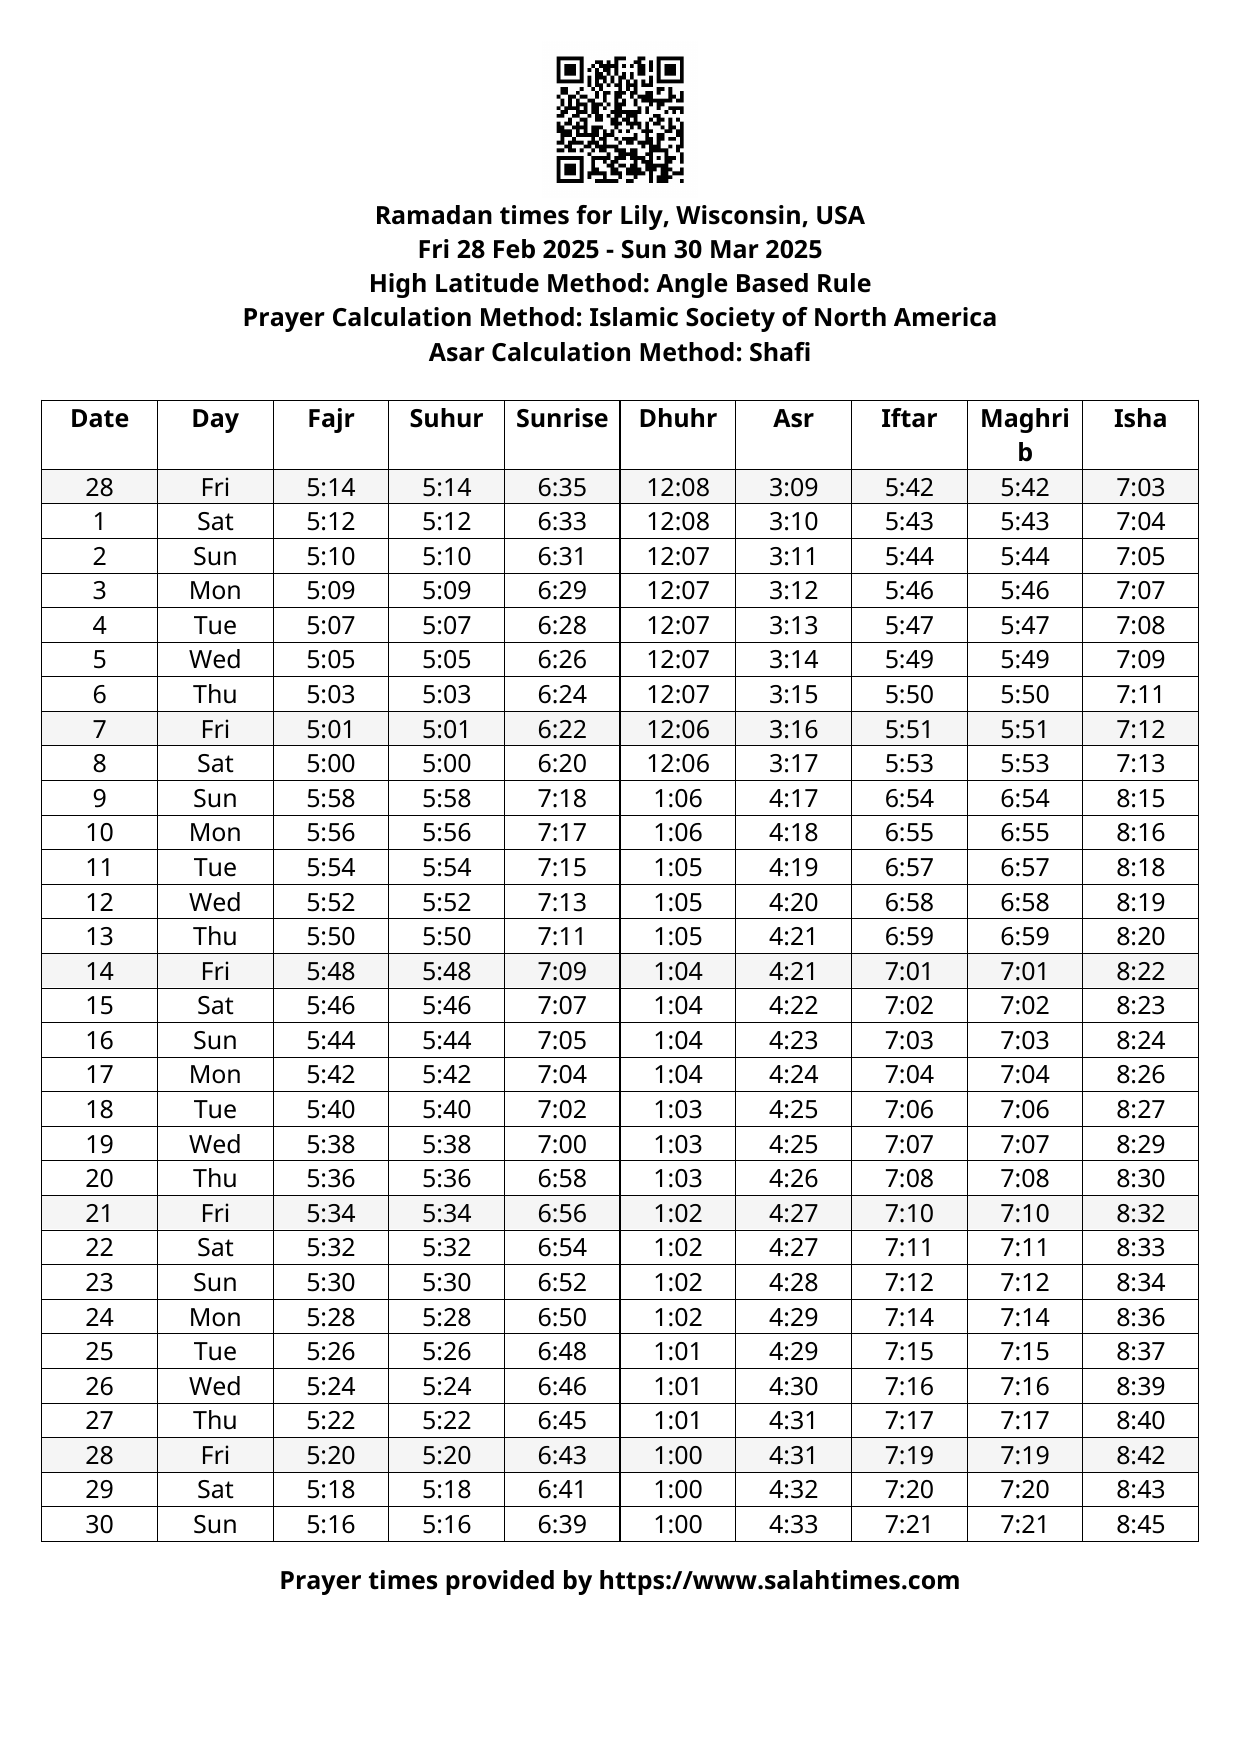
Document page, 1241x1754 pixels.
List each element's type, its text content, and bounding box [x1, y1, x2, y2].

table_cell 6:41 [505, 1473, 619, 1506]
table_cell 6:55 [968, 816, 1082, 849]
table_cell 3:16 [736, 712, 851, 745]
table_cell 29 [42, 1473, 157, 1506]
table_cell 20 [42, 1161, 157, 1195]
table_cell 5:47 [968, 608, 1082, 642]
table_cell Fri [158, 712, 273, 745]
table_cell 6:20 [505, 746, 619, 780]
table_cell 5:54 [389, 850, 504, 884]
table_cell 5:43 [852, 504, 967, 538]
table_cell 5:46 [968, 574, 1082, 607]
table_cell 7:09 [505, 954, 619, 987]
table_header Fajr [274, 401, 388, 469]
table_cell 7:09 [1083, 643, 1198, 676]
table_header Maghrib [968, 401, 1082, 469]
table_cell 7:11 [852, 1231, 967, 1264]
table_cell 8:23 [1083, 989, 1198, 1022]
table_cell 4:33 [736, 1507, 851, 1541]
table_cell 12:07 [621, 574, 735, 607]
table_cell 5:28 [389, 1300, 504, 1333]
table_cell 5:26 [274, 1334, 388, 1368]
table_cell 8 [42, 746, 157, 780]
table_cell 7:15 [505, 850, 619, 884]
table_cell 18 [42, 1092, 157, 1126]
table_cell 5:38 [389, 1127, 504, 1160]
table_header Dhuhr [621, 401, 735, 469]
table_cell 9 [42, 781, 157, 814]
table_cell 5:24 [389, 1369, 504, 1402]
table_cell 1:06 [621, 816, 735, 849]
table_cell 7:02 [505, 1092, 619, 1126]
table_cell 5:03 [274, 677, 388, 711]
table_cell 19 [42, 1127, 157, 1160]
table_cell 1:00 [621, 1473, 735, 1506]
table_cell 1:02 [621, 1300, 735, 1333]
table_cell 5:49 [852, 643, 967, 676]
table_cell 11 [42, 850, 157, 884]
table_cell 1:05 [621, 885, 735, 918]
table_cell 7:18 [505, 781, 619, 814]
table_cell 5:20 [274, 1438, 388, 1472]
table_cell 7:13 [1083, 746, 1198, 780]
table_cell 10 [42, 816, 157, 849]
table_cell 12:07 [621, 539, 735, 572]
table_cell 1:04 [621, 989, 735, 1022]
table_cell 7:15 [968, 1334, 1082, 1368]
table_cell 5:12 [274, 504, 388, 538]
table_cell 6:22 [505, 712, 619, 745]
table_cell 4:29 [736, 1334, 851, 1368]
table_header Date [42, 401, 157, 469]
table_cell 7:03 [852, 1023, 967, 1057]
table_header Iftar [852, 401, 967, 469]
table_cell 5:09 [389, 574, 504, 607]
table_cell 21 [42, 1196, 157, 1229]
table_cell 5:05 [274, 643, 388, 676]
table_cell Wed [158, 1369, 273, 1402]
table_cell 4:30 [736, 1369, 851, 1402]
table_cell 5 [42, 643, 157, 676]
table_cell 4:31 [736, 1404, 851, 1437]
table_cell 4:23 [736, 1023, 851, 1057]
table_cell 5:52 [274, 885, 388, 918]
table_cell 3 [42, 574, 157, 607]
table_cell 8:40 [1083, 1404, 1198, 1437]
table_cell 22 [42, 1231, 157, 1264]
table_cell 7:19 [968, 1438, 1082, 1472]
table_cell Thu [158, 1404, 273, 1437]
table_cell 7:12 [968, 1265, 1082, 1299]
table_cell 7:21 [852, 1507, 967, 1541]
table_cell 5:42 [852, 470, 967, 503]
table_cell 12:07 [621, 677, 735, 711]
table_cell 6:52 [505, 1265, 619, 1299]
table_cell 8:45 [1083, 1507, 1198, 1541]
table_cell 1:03 [621, 1161, 735, 1195]
table_cell 6:45 [505, 1404, 619, 1437]
table_cell 6:55 [852, 816, 967, 849]
table_cell 6:58 [505, 1161, 619, 1195]
table_cell Sat [158, 746, 273, 780]
table_cell 6:39 [505, 1507, 619, 1541]
table_cell 12:08 [621, 504, 735, 538]
table_cell 8:20 [1083, 919, 1198, 953]
table_cell 5:44 [852, 539, 967, 572]
table_cell 5:32 [274, 1231, 388, 1264]
table_cell 5:51 [968, 712, 1082, 745]
table_cell 26 [42, 1369, 157, 1402]
table_cell 5:34 [274, 1196, 388, 1229]
table_cell 5:34 [389, 1196, 504, 1229]
table_cell 4:18 [736, 816, 851, 849]
table_cell 5:20 [389, 1438, 504, 1472]
table_cell 7:02 [852, 989, 967, 1022]
table_cell 5:47 [852, 608, 967, 642]
table_cell Sun [158, 1265, 273, 1299]
table_cell 7:06 [968, 1092, 1082, 1126]
table_cell 3:13 [736, 608, 851, 642]
table_cell Sun [158, 1023, 273, 1057]
table_header Sunrise [505, 401, 619, 469]
table_cell Fri [158, 1438, 273, 1472]
table_cell 12:07 [621, 643, 735, 676]
table_cell Sat [158, 1473, 273, 1506]
table_cell 27 [42, 1404, 157, 1437]
table_cell 5:16 [274, 1507, 388, 1541]
table_cell 8:34 [1083, 1265, 1198, 1299]
table_cell 8:43 [1083, 1473, 1198, 1506]
table_cell 4:26 [736, 1161, 851, 1195]
table_cell Tue [158, 608, 273, 642]
table_cell 8:32 [1083, 1196, 1198, 1229]
table_cell Sun [158, 539, 273, 572]
table_cell 8:18 [1083, 850, 1198, 884]
table_cell 7 [42, 712, 157, 745]
table_cell 3:17 [736, 746, 851, 780]
table_cell 6:57 [852, 850, 967, 884]
table_cell 12:08 [621, 470, 735, 503]
table_cell 5:24 [274, 1369, 388, 1402]
table_cell 7:13 [505, 885, 619, 918]
text Prayer times provided by https://www.salahtimes.com [42, 1563, 1198, 1597]
table_cell Thu [158, 919, 273, 953]
table_cell 1:00 [621, 1438, 735, 1472]
table_cell 5:46 [389, 989, 504, 1022]
table_cell 7:11 [968, 1231, 1082, 1264]
table_cell 7:07 [505, 989, 619, 1022]
table_cell 4:21 [736, 919, 851, 953]
table_cell 5:00 [274, 746, 388, 780]
table_cell 5:30 [389, 1265, 504, 1299]
table_cell 8:24 [1083, 1023, 1198, 1057]
table_cell 2 [42, 539, 157, 572]
table_cell 6:50 [505, 1300, 619, 1333]
table_cell 5:46 [274, 989, 388, 1022]
table_cell 6:54 [968, 781, 1082, 814]
table_cell 7:04 [1083, 504, 1198, 538]
table_cell 5:22 [389, 1404, 504, 1437]
table_cell 7:03 [968, 1023, 1082, 1057]
table_cell 5:42 [274, 1058, 388, 1091]
table_cell 6:57 [968, 850, 1082, 884]
table_cell 4:22 [736, 989, 851, 1022]
table_cell 7:02 [968, 989, 1082, 1022]
table_cell 8:26 [1083, 1058, 1198, 1091]
table_cell Tue [158, 1334, 273, 1368]
table_cell 4:28 [736, 1265, 851, 1299]
table_cell 7:01 [968, 954, 1082, 987]
table_cell 7:11 [1083, 677, 1198, 711]
table_cell Sat [158, 504, 273, 538]
table_cell 5:58 [389, 781, 504, 814]
table_cell 6:46 [505, 1369, 619, 1402]
table_cell 4 [42, 608, 157, 642]
table_cell 30 [42, 1507, 157, 1541]
table_cell 8:37 [1083, 1334, 1198, 1368]
table_cell 5:52 [389, 885, 504, 918]
table_cell 7:20 [852, 1473, 967, 1506]
text Asar Calculation Method: Shafi [42, 334, 1198, 368]
table_cell Mon [158, 1300, 273, 1333]
table_cell 12:07 [621, 608, 735, 642]
table_cell 7:11 [505, 919, 619, 953]
table_cell 7:07 [968, 1127, 1082, 1160]
table_cell 5:43 [968, 504, 1082, 538]
table_cell 7:06 [852, 1092, 967, 1126]
table_cell 5:00 [389, 746, 504, 780]
table_cell 7:14 [968, 1300, 1082, 1333]
table_cell 3:15 [736, 677, 851, 711]
table_cell 7:00 [505, 1127, 619, 1160]
table_cell 5:05 [389, 643, 504, 676]
table_cell 7:19 [852, 1438, 967, 1472]
table_cell 7:12 [1083, 712, 1198, 745]
table_cell 6:28 [505, 608, 619, 642]
table_cell 4:19 [736, 850, 851, 884]
table_cell 7:12 [852, 1265, 967, 1299]
table_cell 5:28 [274, 1300, 388, 1333]
table_cell 1:03 [621, 1092, 735, 1126]
table_cell 3:09 [736, 470, 851, 503]
table_cell 7:04 [968, 1058, 1082, 1091]
table_cell 5:26 [389, 1334, 504, 1368]
table_cell 8:36 [1083, 1300, 1198, 1333]
table_cell Wed [158, 643, 273, 676]
table_cell 5:01 [274, 712, 388, 745]
table_cell 8:15 [1083, 781, 1198, 814]
table_cell 24 [42, 1300, 157, 1333]
table_cell 1:01 [621, 1404, 735, 1437]
table_cell 7:08 [852, 1161, 967, 1195]
table_cell 14 [42, 954, 157, 987]
table_cell 1:06 [621, 781, 735, 814]
table_cell 1:05 [621, 850, 735, 884]
table_cell 5:54 [274, 850, 388, 884]
table_cell Sun [158, 1507, 273, 1541]
table_cell 7:08 [968, 1161, 1082, 1195]
table_cell 25 [42, 1334, 157, 1368]
table_cell 4:25 [736, 1092, 851, 1126]
table_cell Wed [158, 1127, 273, 1160]
table_cell 8:19 [1083, 885, 1198, 918]
table_cell 1:04 [621, 1058, 735, 1091]
table_cell 16 [42, 1023, 157, 1057]
table_cell 5:56 [389, 816, 504, 849]
table_cell 5:53 [968, 746, 1082, 780]
table_cell Fri [158, 470, 273, 503]
table_cell 28 [42, 1438, 157, 1472]
table_cell 5:46 [852, 574, 967, 607]
table_cell Mon [158, 574, 273, 607]
table_cell 6:26 [505, 643, 619, 676]
table_cell 6:54 [852, 781, 967, 814]
table_cell 3:12 [736, 574, 851, 607]
table_cell 6 [42, 677, 157, 711]
text High Latitude Method: Angle Based Rule [42, 266, 1198, 300]
table_cell 4:32 [736, 1473, 851, 1506]
table_cell 5:01 [389, 712, 504, 745]
table_cell 7:01 [852, 954, 967, 987]
table_cell 8:42 [1083, 1438, 1198, 1472]
table_cell 5:07 [274, 608, 388, 642]
table_cell 7:08 [1083, 608, 1198, 642]
table_cell 8:30 [1083, 1161, 1198, 1195]
text Prayer Calculation Method: Islamic Society of North America [42, 300, 1198, 334]
table_cell Wed [158, 885, 273, 918]
table_cell 5:50 [389, 919, 504, 953]
table_cell 7:20 [968, 1473, 1082, 1506]
table_cell Thu [158, 1161, 273, 1195]
table_cell 8:27 [1083, 1092, 1198, 1126]
table_cell 12 [42, 885, 157, 918]
table_cell Mon [158, 816, 273, 849]
table_cell Sun [158, 781, 273, 814]
table_cell 1 [42, 504, 157, 538]
table_cell 4:27 [736, 1196, 851, 1229]
table_cell 4:31 [736, 1438, 851, 1472]
table_cell 5:40 [389, 1092, 504, 1126]
table_cell 5:14 [389, 470, 504, 503]
text Fri 28 Feb 2025 - Sun 30 Mar 2025 [42, 232, 1198, 266]
table_header Isha [1083, 401, 1198, 469]
table_cell 7:07 [852, 1127, 967, 1160]
table_cell 12:06 [621, 712, 735, 745]
table_cell 6:58 [968, 885, 1082, 918]
table_cell 1:00 [621, 1507, 735, 1541]
table_cell 5:58 [274, 781, 388, 814]
table_cell 4:21 [736, 954, 851, 987]
table_cell 6:33 [505, 504, 619, 538]
table_cell 7:07 [1083, 574, 1198, 607]
table_cell 5:14 [274, 470, 388, 503]
table_cell 7:16 [852, 1369, 967, 1402]
table_cell 4:29 [736, 1300, 851, 1333]
table_cell 7:10 [852, 1196, 967, 1229]
table_cell 4:20 [736, 885, 851, 918]
table_cell 5:48 [274, 954, 388, 987]
table_cell 5:16 [389, 1507, 504, 1541]
table_header Suhur [389, 401, 504, 469]
table_cell 6:59 [968, 919, 1082, 953]
table_cell 3:11 [736, 539, 851, 572]
table_cell 5:53 [852, 746, 967, 780]
table_cell 5:44 [968, 539, 1082, 572]
table_cell 5:36 [389, 1161, 504, 1195]
text Ramadan times for Lily, Wisconsin, USA [42, 198, 1198, 232]
table_cell 5:22 [274, 1404, 388, 1437]
table_cell 6:24 [505, 677, 619, 711]
table_cell 6:43 [505, 1438, 619, 1472]
table_cell 1:04 [621, 1023, 735, 1057]
table_cell 5:50 [968, 677, 1082, 711]
table_cell Sat [158, 1231, 273, 1264]
table_cell 5:50 [274, 919, 388, 953]
table_cell 6:54 [505, 1231, 619, 1264]
table_cell 7:16 [968, 1369, 1082, 1402]
table_cell 4:17 [736, 781, 851, 814]
table_cell 7:21 [968, 1507, 1082, 1541]
table_cell 5:48 [389, 954, 504, 987]
table_cell 5:44 [274, 1023, 388, 1057]
table_cell 5:12 [389, 504, 504, 538]
table_cell 28 [42, 470, 157, 503]
table_cell 3:10 [736, 504, 851, 538]
table_cell Tue [158, 1092, 273, 1126]
table_cell 6:31 [505, 539, 619, 572]
table_cell 7:17 [852, 1404, 967, 1437]
picture [542, 41, 699, 198]
table_cell 7:10 [968, 1196, 1082, 1229]
table_cell Sat [158, 989, 273, 1022]
table_cell Fri [158, 1196, 273, 1229]
table_cell 7:05 [505, 1023, 619, 1057]
table_cell 4:25 [736, 1127, 851, 1160]
table_cell 12:06 [621, 746, 735, 780]
table_cell 1:02 [621, 1196, 735, 1229]
table_cell 17 [42, 1058, 157, 1091]
table_cell 4:27 [736, 1231, 851, 1264]
table_cell 5:09 [274, 574, 388, 607]
table_cell 5:32 [389, 1231, 504, 1264]
table_cell 5:40 [274, 1092, 388, 1126]
table_cell 1:01 [621, 1334, 735, 1368]
table_cell 13 [42, 919, 157, 953]
table_cell 5:30 [274, 1265, 388, 1299]
table_header Day [158, 401, 273, 469]
table_cell 5:56 [274, 816, 388, 849]
table_cell 7:04 [852, 1058, 967, 1091]
table_cell 7:04 [505, 1058, 619, 1091]
table_cell 5:10 [389, 539, 504, 572]
table_cell 15 [42, 989, 157, 1022]
table_cell Mon [158, 1058, 273, 1091]
table_cell 7:17 [505, 816, 619, 849]
table_cell 5:51 [852, 712, 967, 745]
table_cell 6:48 [505, 1334, 619, 1368]
table_cell 5:44 [389, 1023, 504, 1057]
table_cell 5:10 [274, 539, 388, 572]
table_cell Tue [158, 850, 273, 884]
table_cell 8:16 [1083, 816, 1198, 849]
table_cell 7:03 [1083, 470, 1198, 503]
table_cell Thu [158, 677, 273, 711]
table_cell 6:56 [505, 1196, 619, 1229]
table_cell 6:35 [505, 470, 619, 503]
table_cell 8:22 [1083, 954, 1198, 987]
table_cell 5:03 [389, 677, 504, 711]
table_cell 5:07 [389, 608, 504, 642]
table_cell 5:42 [389, 1058, 504, 1091]
table_cell 5:18 [274, 1473, 388, 1506]
table_cell 7:15 [852, 1334, 967, 1368]
table_cell 1:05 [621, 919, 735, 953]
table_cell 8:39 [1083, 1369, 1198, 1402]
table_cell 5:49 [968, 643, 1082, 676]
table_cell 7:14 [852, 1300, 967, 1333]
table_cell 1:01 [621, 1369, 735, 1402]
table_cell 5:36 [274, 1161, 388, 1195]
table_cell 7:05 [1083, 539, 1198, 572]
table_cell 6:29 [505, 574, 619, 607]
table_cell 5:38 [274, 1127, 388, 1160]
table_cell 3:14 [736, 643, 851, 676]
table_cell 5:42 [968, 470, 1082, 503]
table_cell 1:03 [621, 1127, 735, 1160]
table_cell 1:02 [621, 1231, 735, 1264]
table_cell 5:50 [852, 677, 967, 711]
table_header Asr [736, 401, 851, 469]
table_cell 6:58 [852, 885, 967, 918]
table_cell 5:18 [389, 1473, 504, 1506]
table_cell 4:24 [736, 1058, 851, 1091]
table_cell 7:17 [968, 1404, 1082, 1437]
table_cell 1:02 [621, 1265, 735, 1299]
table_cell 8:33 [1083, 1231, 1198, 1264]
table_cell Fri [158, 954, 273, 987]
table_cell 1:04 [621, 954, 735, 987]
table_cell 8:29 [1083, 1127, 1198, 1160]
table_cell 6:59 [852, 919, 967, 953]
table_cell 23 [42, 1265, 157, 1299]
